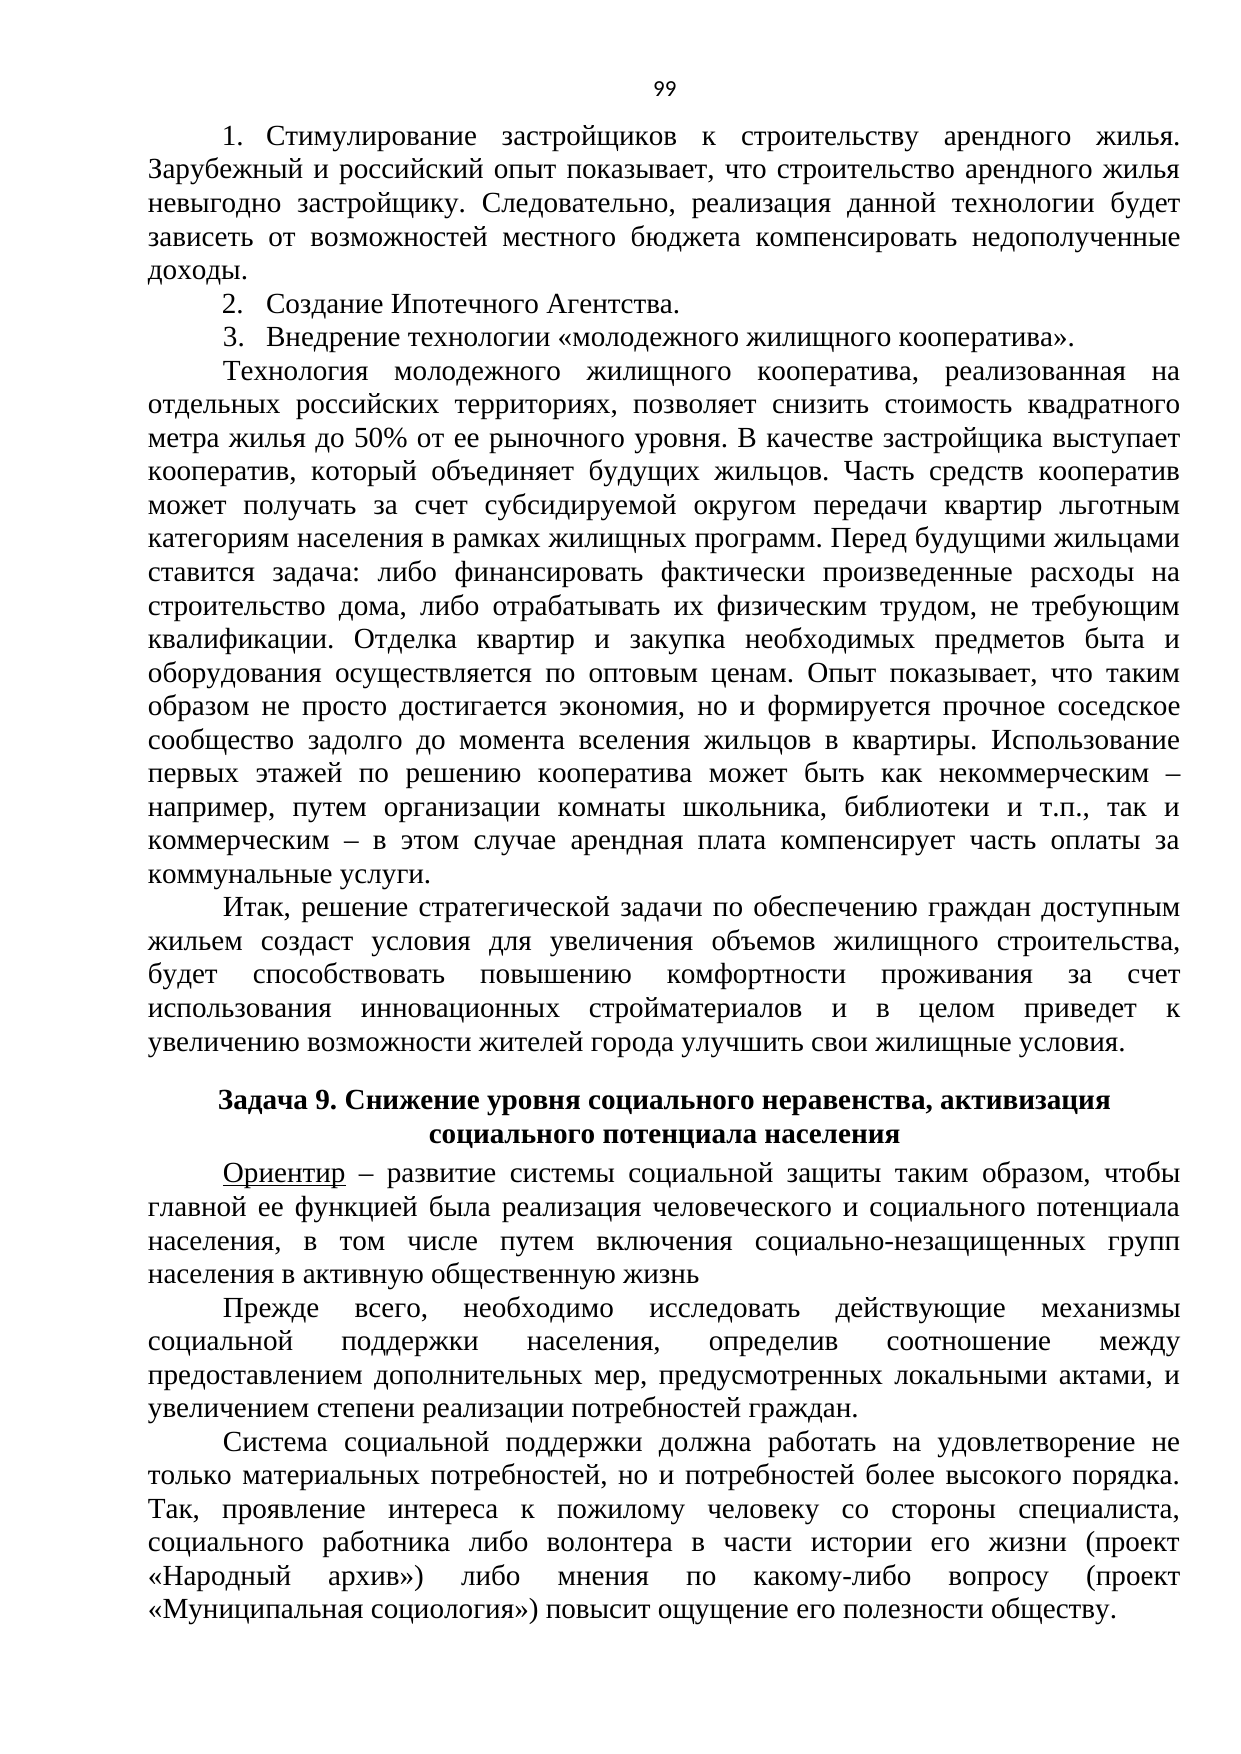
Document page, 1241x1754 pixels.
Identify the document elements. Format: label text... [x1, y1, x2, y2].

text Задача 9. Снижение уровня социального неравенства, активизация социального потенциала населения [148, 1082, 1181, 1149]
list Создание Ипотечного Агентства. [148, 286, 1181, 319]
text Ориентир – развитие системы социальной защиты таким образом, чтобы главной ее функцией была реализация человеческого и социального потенциала населения, в том числе путем включения социально-незащищенных групп населения в активную общественную жизнь [148, 1156, 1181, 1290]
list Стимулирование застройщиков к строительству арендного жилья. Зарубежный и российский опыт показывает, что строительство арендного жилья невыгодно застройщику. Следовательно, реализация данной технологии будет зависеть от возможностей местного бюджета компенсировать недополученные доходы. [148, 118, 1181, 286]
text Прежде всего, необходимо исследовать действующие механизмы социальной поддержки населения, определив соотношение между предоставлением дополнительных мер, предусмотренных локальными актами, и увеличением степени реализации потребностей граждан. [148, 1290, 1181, 1424]
list Внедрение технологии «молодежного жилищного кооператива». [148, 319, 1181, 353]
text Система социальной поддержки должна работать на удовлетворение не только материальных потребностей, но и потребностей более высокого порядка. Так, проявление интереса к пожилому человеку со стороны специалиста, социального работника либо волонтера в части истории его жизни (проект «Народный архив») либо мнения по какому-либо вопросу (проект «Муниципальная социология») повысит ощущение его полезности обществу. [148, 1424, 1181, 1625]
text Итак, решение стратегической задачи по обеспечению граждан доступным жильем создаст условия для увеличения объемов жилищного строительства, будет способствовать повышению комфортности проживания за счет использования инновационных стройматериалов и в целом приведет к увеличению возможности жителей города улучшить свои жилищные условия. [148, 889, 1181, 1057]
text Технология молодежного жилищного кооператива, реализованная на отдельных российских территориях, позволяет снизить стоимость квадратного метра жилья до 50% от ее рыночного уровня. В качестве застройщика выступает кооператив, который объединяет будущих жильцов. Часть средств кооператив может получать за счет субсидируемой округом передачи квартир льготным категориям населения в рамках жилищных программ. Перед будущими жильцами ставится задача: либо финансировать фактически произведенные расходы на строительство дома, либо отрабатывать их физическим трудом, не требующим квалификации. Отделка квартир и закупка необходимых предметов быта и оборудования осуществляется по оптовым ценам. Опыт показывает, что таким образом не просто достигается экономия, но и формируется прочное соседское сообщество задолго до момента вселения жильцов в квартиры. Использование первых этажей по решению кооператива может быть как некоммерческим – например, путем организации комнаты школьника, библиотеки и т.п., так и коммерческим – в этом случае арендная плата компенсирует часть оплаты за коммунальные услуги. [148, 353, 1181, 889]
